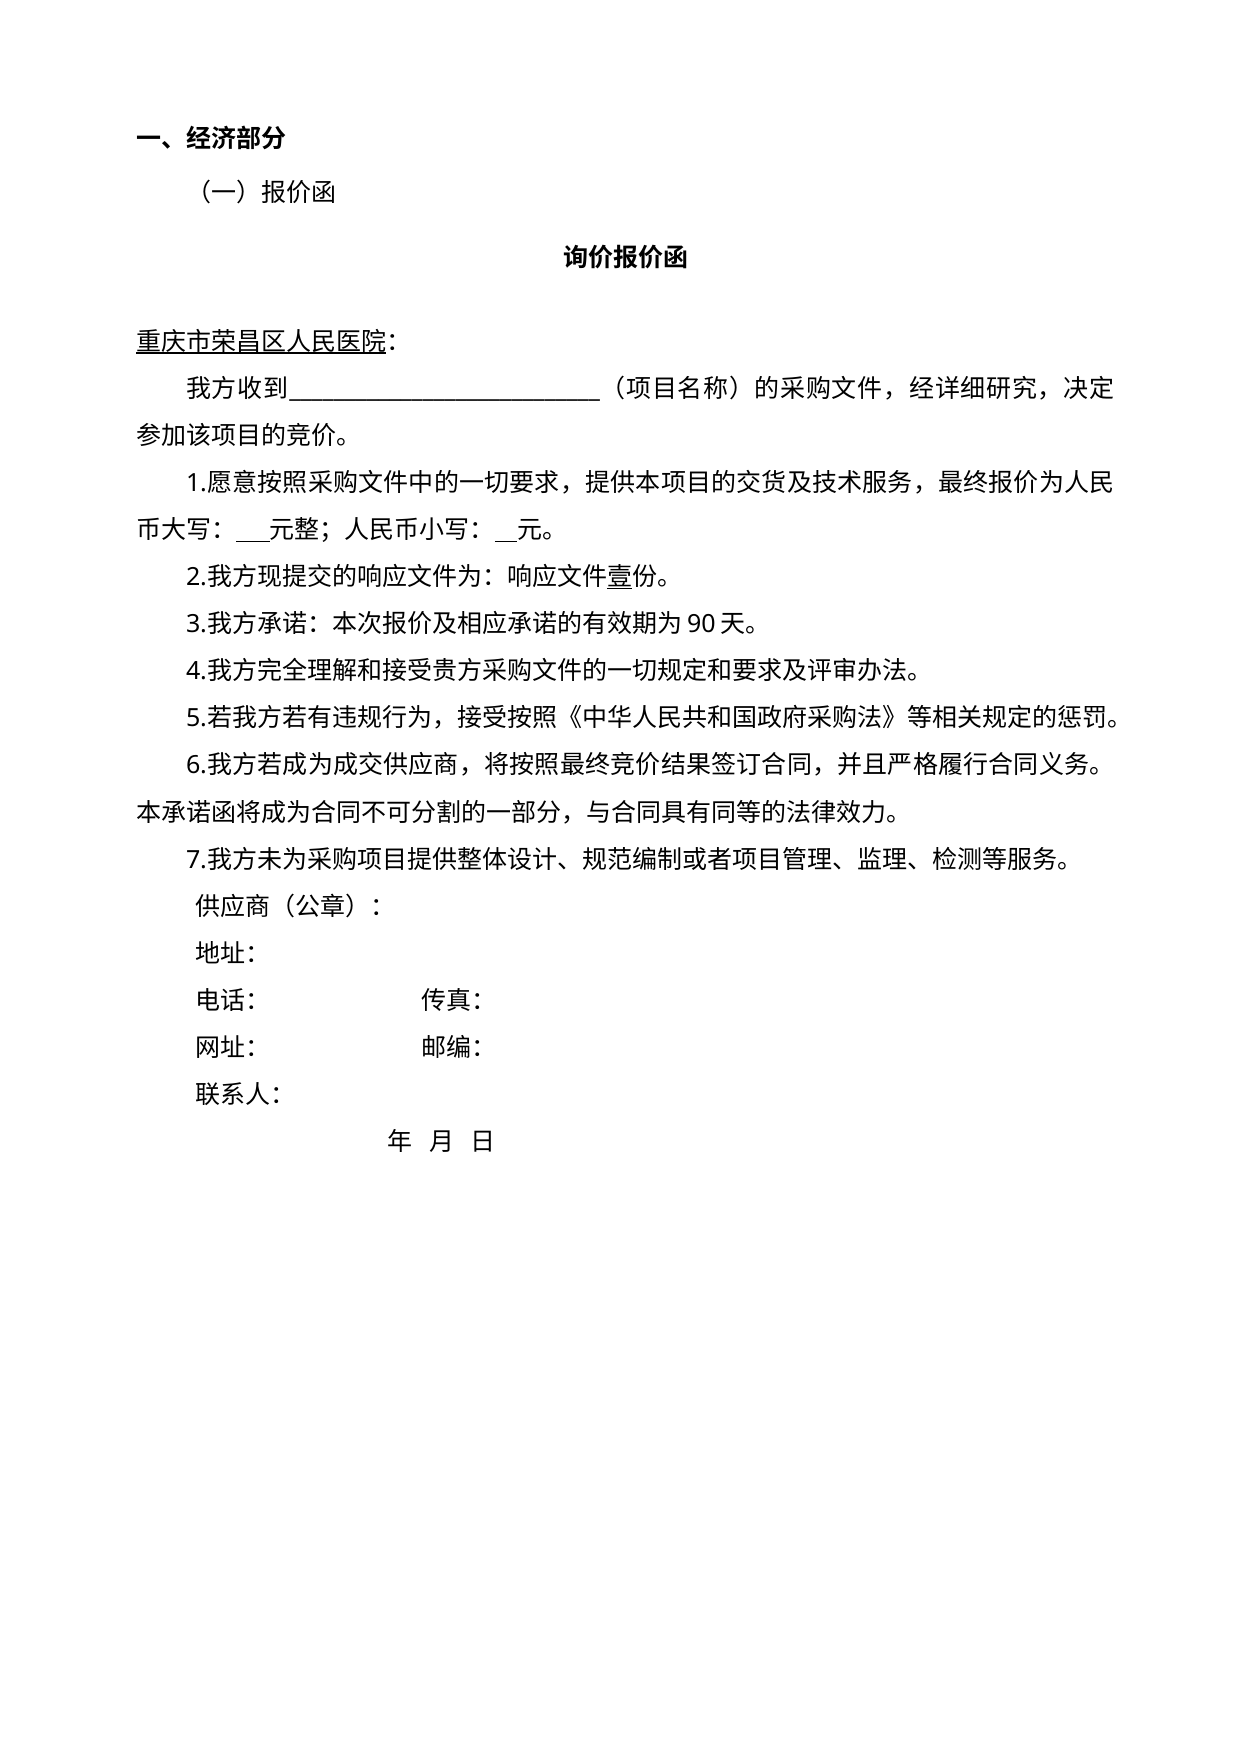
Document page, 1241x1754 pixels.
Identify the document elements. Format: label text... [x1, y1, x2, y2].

text 我方收到____________________________（项目名称）的采购文件，经详细研究，决定参加该项目的竞价。 [136, 368, 1116, 452]
text 3.我方承诺：本次报价及相应承诺的有效期为90天。 [136, 604, 1116, 640]
text 7.我方未为采购项目提供整体设计、规范编制或者项目管理、监理、检测等服务。 [136, 839, 1116, 875]
text （一）报价函 [136, 172, 1116, 209]
text 网址： 邮编： [136, 1027, 1116, 1064]
text 6.我方若成为成交供应商，将按照最终竞价结果签订合同，并且严格履行合同义务。本承诺函将成为合同不可分割的一部分，与合同具有同等的法律效力。 [136, 745, 1116, 828]
text 询价报价函 [136, 227, 1116, 277]
text 2.我方现提交的响应文件为：响应文件壹份。 [136, 557, 1116, 593]
text 地址： [136, 933, 1116, 969]
text 供应商（公章）： [136, 886, 1116, 922]
subtitle 一、经济部分 [136, 118, 1116, 154]
text 年 月 日 [136, 1122, 1116, 1158]
text 5.若我方若有违规行为，接受按照《中华人民共和国政府采购法》等相关规定的惩罚。 [136, 698, 1116, 734]
text 电话： 传真： [136, 980, 1116, 1017]
text 联系人： [136, 1074, 1116, 1111]
text 重庆市荣昌区人民医院： [136, 321, 1116, 357]
text 4.我方完全理解和接受贵方采购文件的一切规定和要求及评审办法。 [136, 651, 1116, 687]
text 1.愿意按照采购文件中的一切要求，提供本项目的交货及技术服务，最终报价为人民币大写： 元整；人民币小写： 元。 [136, 462, 1116, 546]
